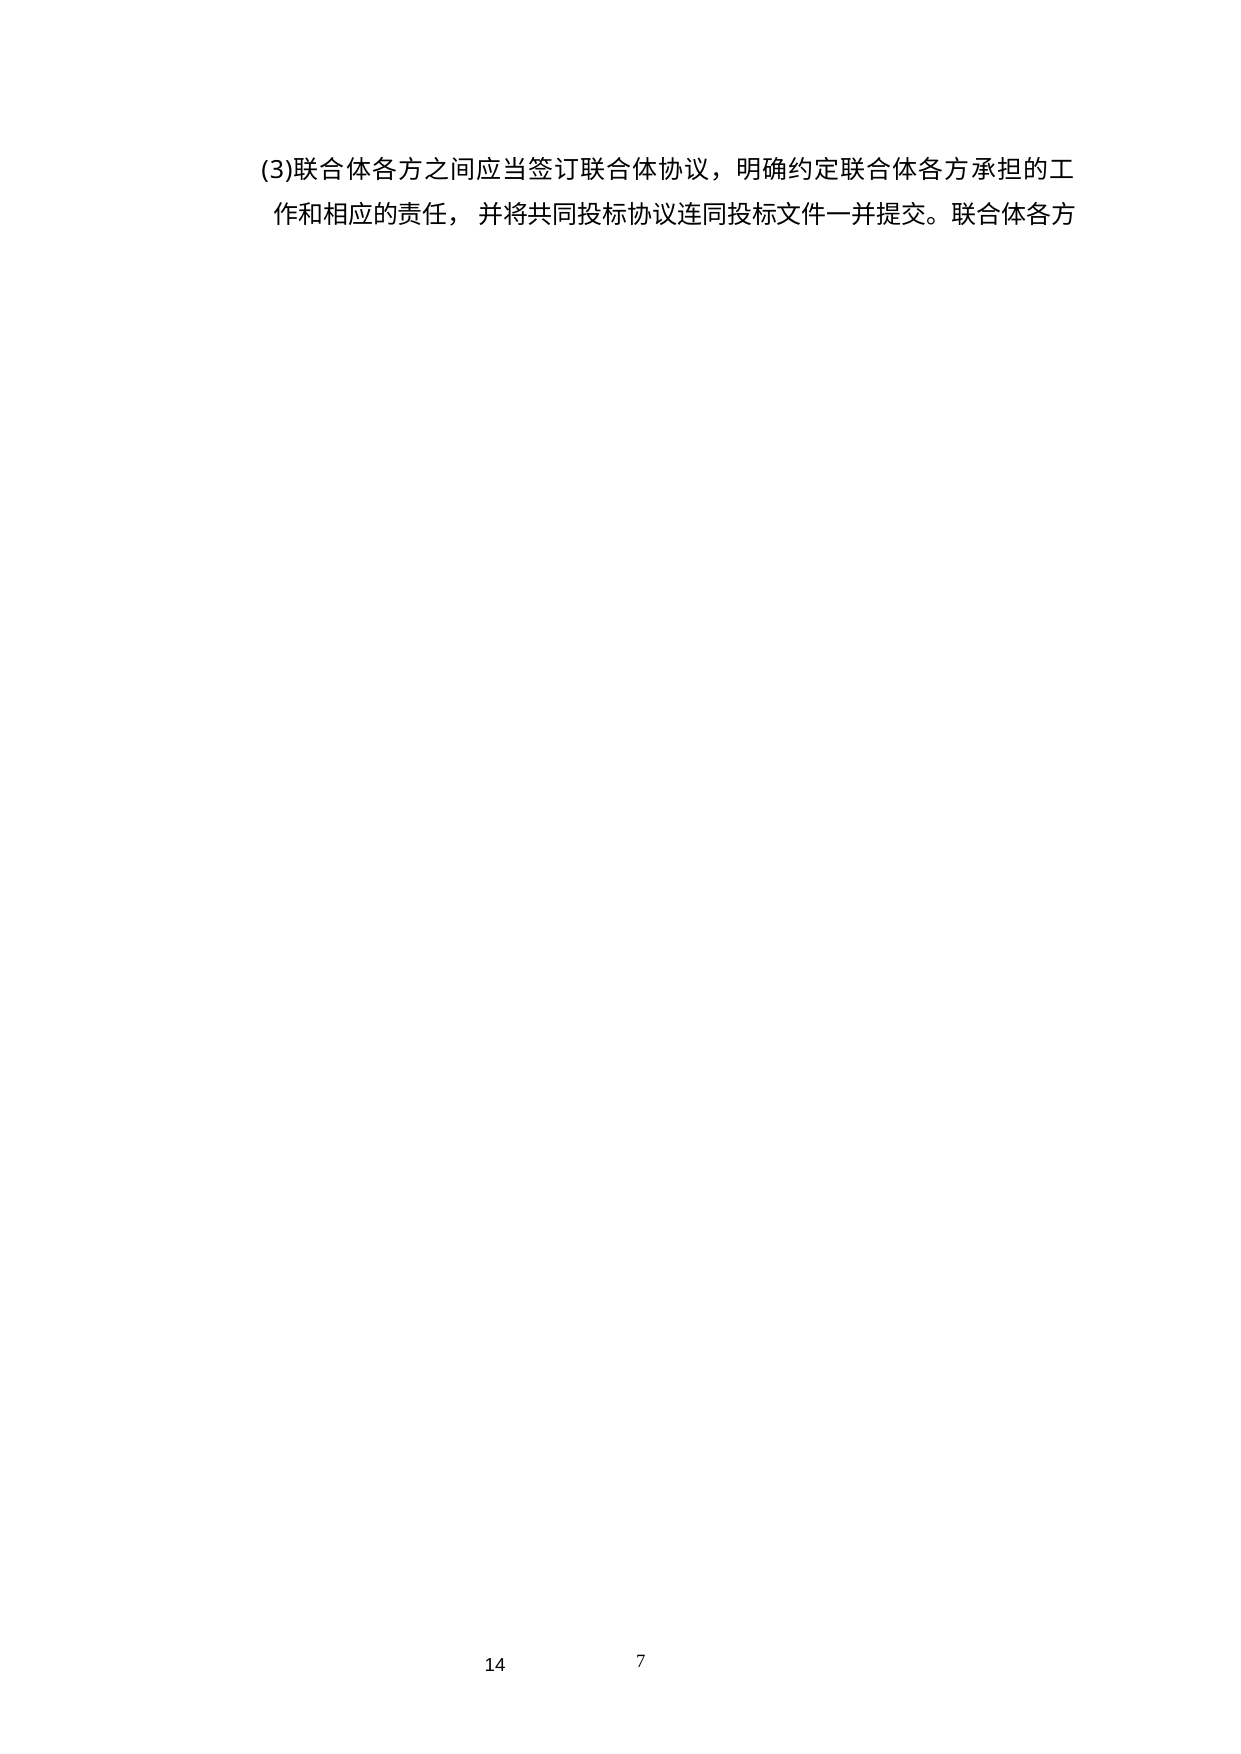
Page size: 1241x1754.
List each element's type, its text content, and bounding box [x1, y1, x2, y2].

text (3)联合体各方之间应当签订联合体协议，明确约定联合体各方承担的工 作和相应的责任， 并将共同投标协议连同投标文件一并提交。联合体各方 [261, 149, 1082, 231]
